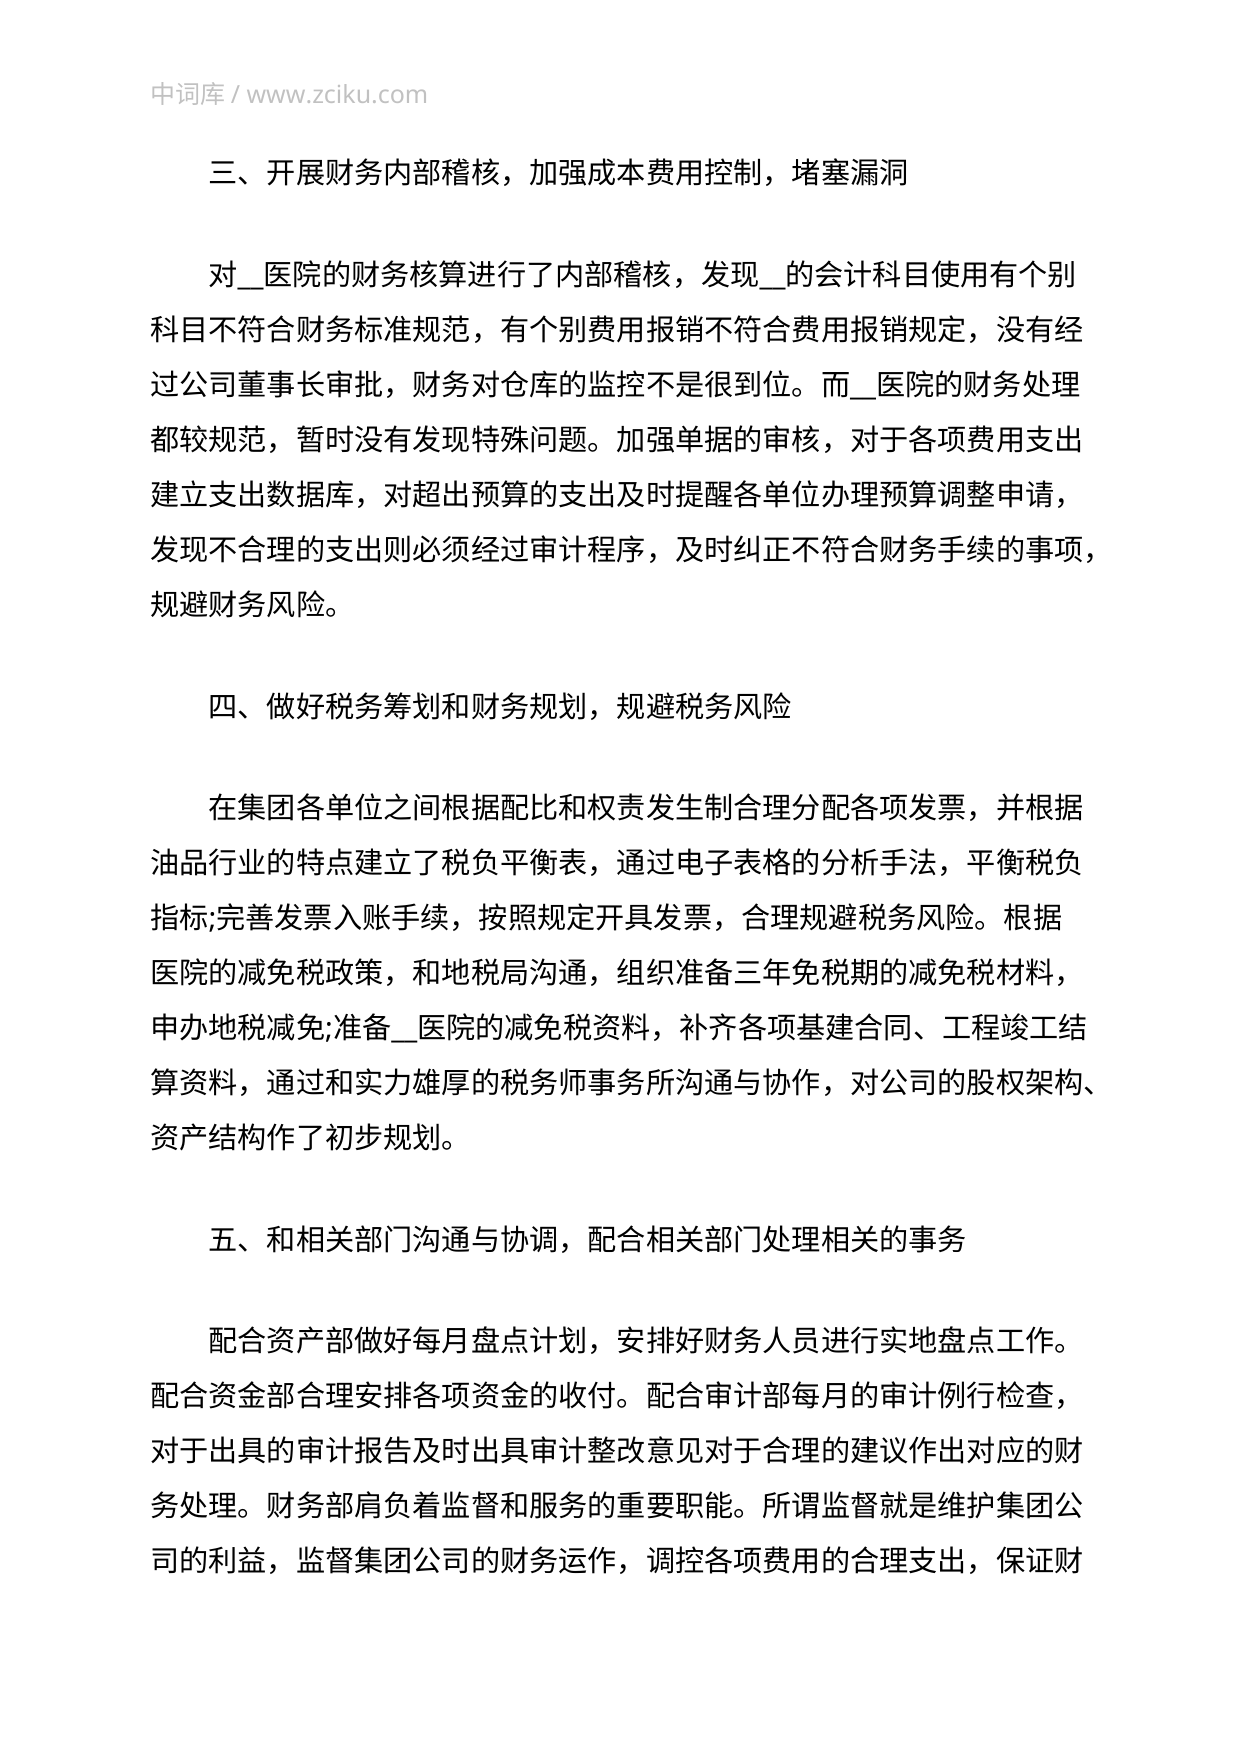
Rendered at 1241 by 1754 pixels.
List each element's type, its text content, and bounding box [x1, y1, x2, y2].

text 对__医院的财务核算进行了内部稽核，发现__的会计科目使用有个别科目不符合财务标准规范，有个别费用报销不符合费用报销规定，没有经过公司董事长审批，财务对仓库的监控不是很到位。而__医院的财务处理都较规范，暂时没有发现特殊问题。加强单据的审核，对于各项费用支出建立支出数据库，对超出预算的支出及时提醒各单位办理预算调整申请，发现不合理的支出则必须经过审计程序，及时纠正不符合财务手续的事项，规避财务风险。 [150, 252, 1090, 624]
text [150, 1318, 1090, 1580]
text 三、开展财务内部稽核，加强成本费用控制，堵塞漏洞 [150, 150, 1090, 192]
text 在集团各单位之间根据配比和权责发生制合理分配各项发票，并根据油品行业的特点建立了税负平衡表，通过电子表格的分析手法，平衡税负指标;完善发票入账手续，按照规定开具发票，合理规避税务风险。根据医院的减免税政策，和地税局沟通，组织准备三年免税期的减免税材料，申办地税减免;准备__医院的减免税资料，补齐各项基建合同、工程竣工结算资料，通过和实力雄厚的税务师事务所沟通与协作，对公司的股权架构、资产结构作了初步规划。 [150, 785, 1090, 1157]
text 四、做好税务筹划和财务规划，规避税务风险 [150, 683, 1090, 725]
text 五、和相关部门沟通与协调，配合相关部门处理相关的事务 [150, 1216, 1090, 1258]
